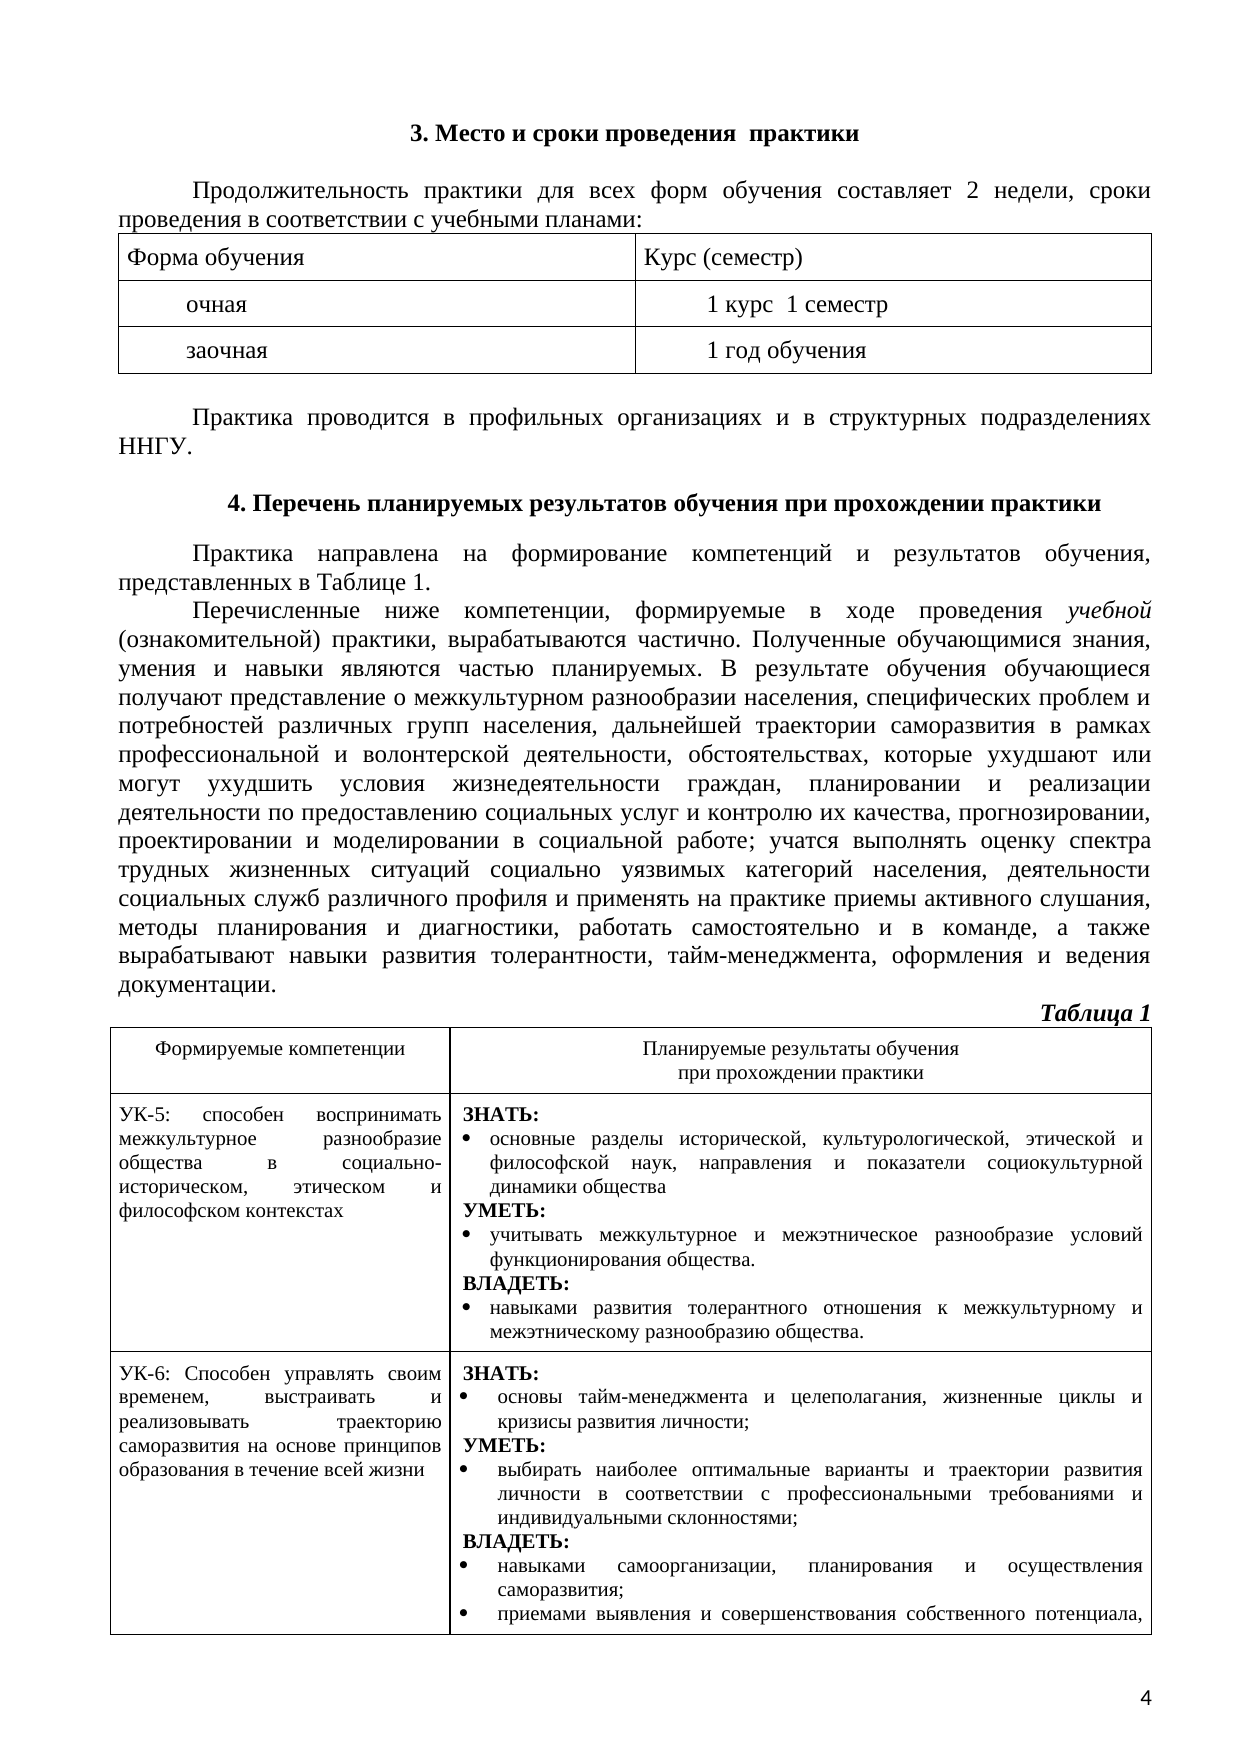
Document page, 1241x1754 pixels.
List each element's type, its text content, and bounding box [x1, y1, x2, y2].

table_cell 1 год обучения [636, 327, 1151, 372]
text Таблица 1 [118, 998, 1152, 1027]
text Перечисленные ниже компетенции, формируемые в ходе проведения учебной (ознакомительной) практики, вырабатываются частично. Полученные обучающимися знания, умения и навыки являются частью планируемых. В результате обучения обучающиеся получают представление о межкультурном разнообразии населения, специфических проблем и потребностей различных групп населения, дальнейшей траектории саморазвития в рамках профессиональной и волонтерской деятельности, обстоятельствах, которые ухудшают или могут ухудшить условия жизнедеятельности граждан, планировании и реализации деятельности по предоставлению социальных услуг и контролю их качества, прогнозировании, проектировании и моделировании в социальной работе; учатся выполнять оценку спектра трудных жизненных ситуаций социально уязвимых категорий населения, деятельности социальных служб различного профиля и применять на практике приемы активного слушания, методы планирования и диагностики, работать самостоятельно и в команде, а также вырабатывают навыки развития толерантности, тайм-менеджмента, оформления и ведения документации. [118, 596, 1152, 998]
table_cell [111, 1352, 449, 1633]
table_header Курс (семестр) [636, 234, 1151, 279]
table_cell УК-5: способен воспринимать межкультурное разнообразие общества в социально-историческом, этическом и философском контекстах [111, 1094, 449, 1351]
text Практика проводится в профильных организациях и в структурных подразделениях ННГУ. [118, 402, 1152, 460]
table_cell 1 курс 1 семестр [636, 281, 1151, 326]
text Практика направлена на формирование компетенций и результатов обучения, представленных в Таблице 1. [118, 538, 1152, 596]
table_cell очная [119, 281, 635, 326]
table_header Формируемые компетенции [111, 1028, 449, 1093]
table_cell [451, 1352, 1151, 1633]
text 4. Перечень планируемых результатов обучения при прохождении практики [118, 488, 1152, 517]
table_cell ЗНАТЬ: основные разделы исторической, культурологической, этической и философской наук, направления и показатели социокультурной динамики общества УМЕТЬ: учитывать межкультурное и межэтническое разнообразие условий функционирования общества. ВЛАДЕТЬ: навыками развития толерантного отношения к межкультурному и межэтническому разнообразию общества. [451, 1094, 1151, 1351]
table_header Планируемые результаты обучения при прохождении практики [451, 1028, 1151, 1093]
table_header Форма обучения [119, 234, 635, 279]
table_cell заочная [119, 327, 635, 372]
text 3. Место и сроки проведения практики [118, 118, 1152, 147]
text Продолжительность практики для всех форм обучения составляет 2 недели, сроки проведения в соответствии с учебными планами: [118, 176, 1152, 233]
